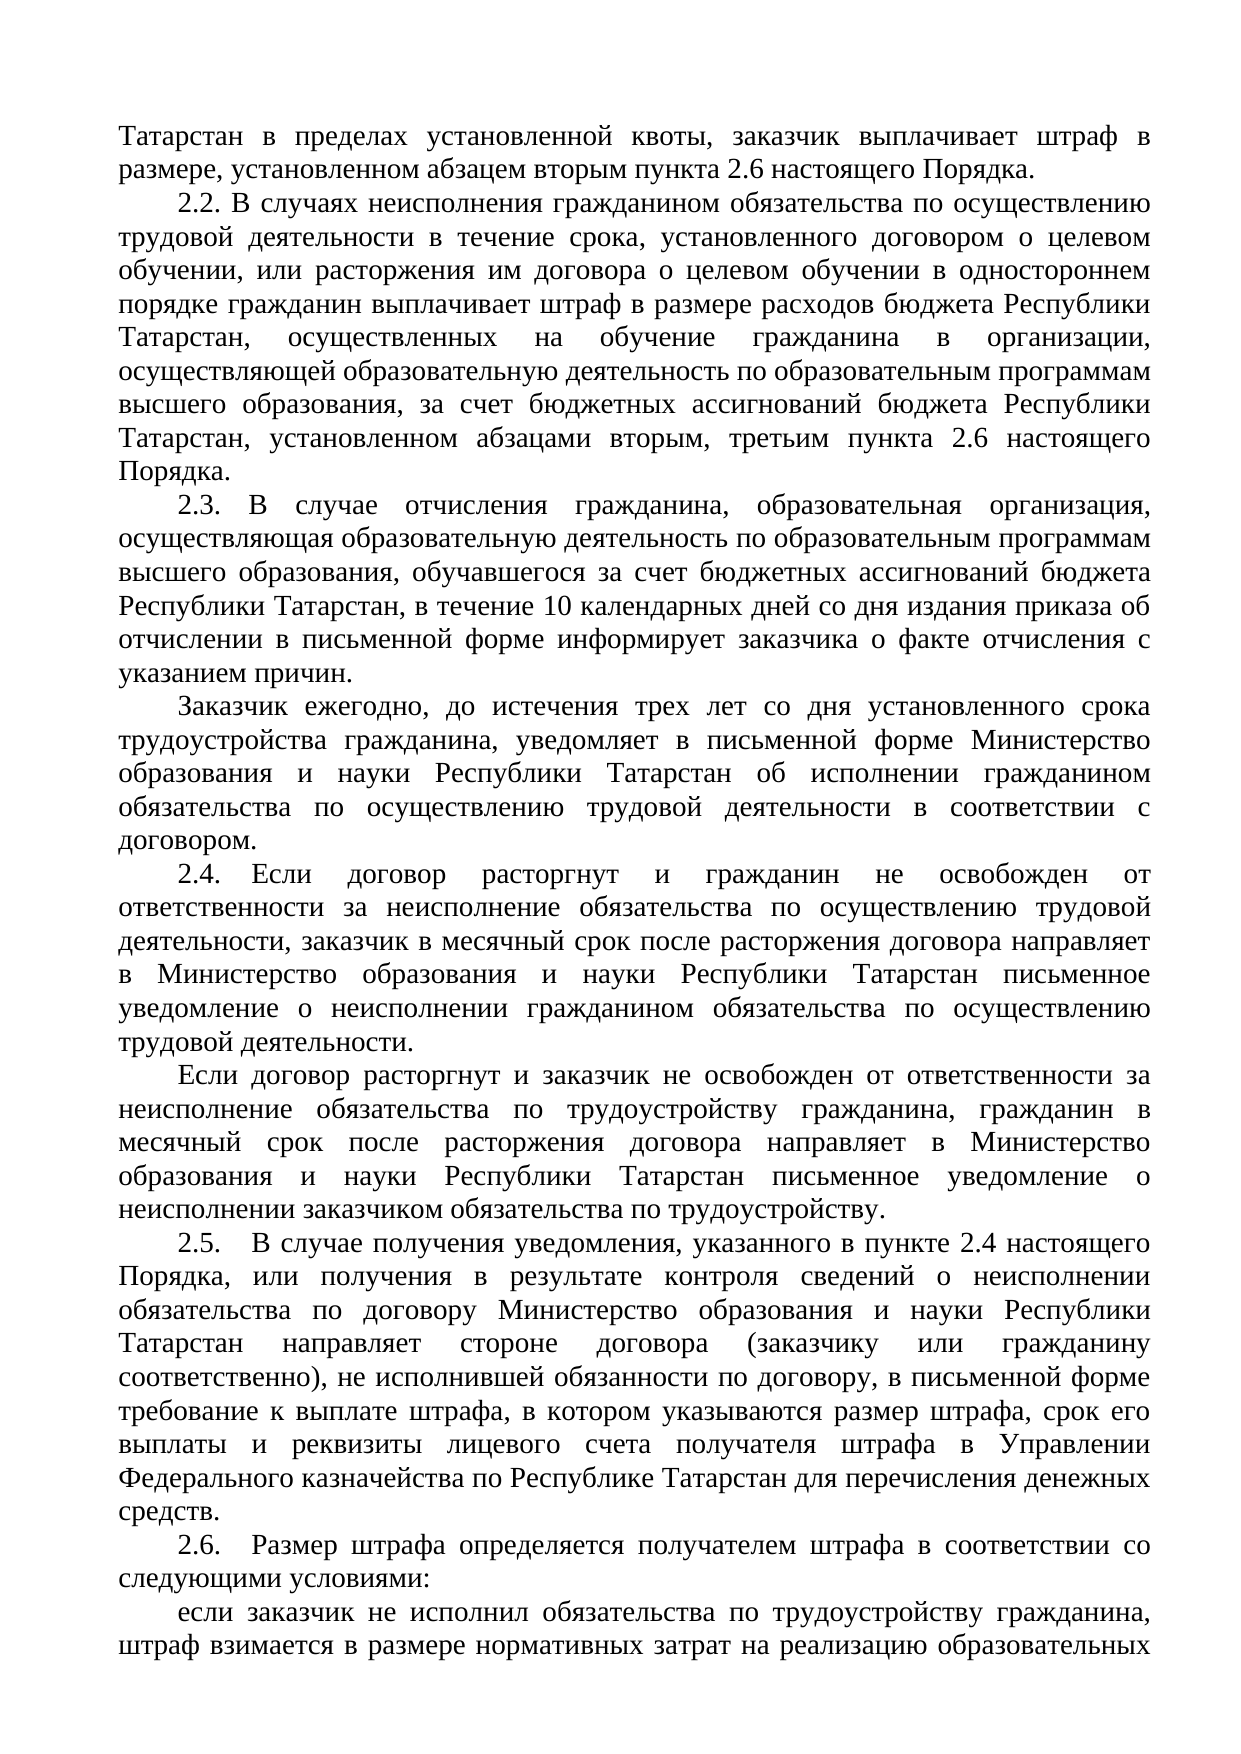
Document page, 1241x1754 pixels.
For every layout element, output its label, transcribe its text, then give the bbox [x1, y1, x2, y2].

text Заказчик ежегодно, до истечения трех лет со дня установленного срока трудоустройства гражданина, уведомляет в письменной форме Министерство образования и науки Республики Татарстан об исполнении гражданином обязательства по осуществлению трудовой деятельности в соответствии с договором. [118, 688, 1152, 856]
text 2.2. В случаях неисполнения гражданином обязательства по осуществлению трудовой деятельности в течение срока, установленного договором о целевом обучении, или расторжения им договора о целевом обучении в одностороннем порядке гражданин выплачивает штраф в размере расходов бюджета Республики Татарстан, осуществленных на обучение гражданина в организации, осуществляющей образовательную деятельность по образовательным программам высшего образования, за счет бюджетных ассигнований бюджета Республики Татарстан, установленном абзацами вторым, третьим пункта 2.6 настоящего Порядка. [118, 185, 1152, 487]
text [118, 1594, 1152, 1661]
list Если договор расторгнут и гражданин не освобожден от ответственности за неисполнение обязательства по осуществлению трудовой деятельности, заказчик в месячный срок после расторжения договора направляет в Министерство образования и науки Республики Татарстан письменное уведомление о неисполнении гражданином обязательства по осуществлению трудовой деятельности. [118, 856, 1152, 1057]
text 2.3. В случае отчисления гражданина, образовательная организация, осуществляющая образовательную деятельность по образовательным программам высшего образования, обучавшегося за счет бюджетных ассигнований бюджета Республики Татарстан, в течение 10 календарных дней со дня издания приказа об отчислении в письменной форме информирует заказчика о факте отчисления с указанием причин. [118, 487, 1152, 688]
text Если договор расторгнут и заказчик не освобожден от ответственности за неисполнение обязательства по трудоустройству гражданина, гражданин в месячный срок после расторжения договора направляет в Министерство образования и науки Республики Татарстан письменное уведомление о неисполнении заказчиком обязательства по трудоустройству. [118, 1057, 1152, 1225]
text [118, 118, 1152, 185]
list Размер штрафа определяется получателем штрафа в соответствии со следующими условиями: [118, 1527, 1152, 1594]
list В случае получения уведомления, указанного в пункте 2.4 настоящего Порядка, или получения в результате контроля сведений о неисполнении обязательства по договору Министерство образования и науки Республики Татарстан направляет стороне договора (заказчику или гражданину соответственно), не исполнившей обязанности по договору, в письменной форме требование к выплате штрафа, в котором указываются размер штрафа, срок его выплаты и реквизиты лицевого счета получателя штрафа в Управлении Федерального казначейства по Республике Татарстан для перечисления денежных средств. [118, 1225, 1152, 1527]
